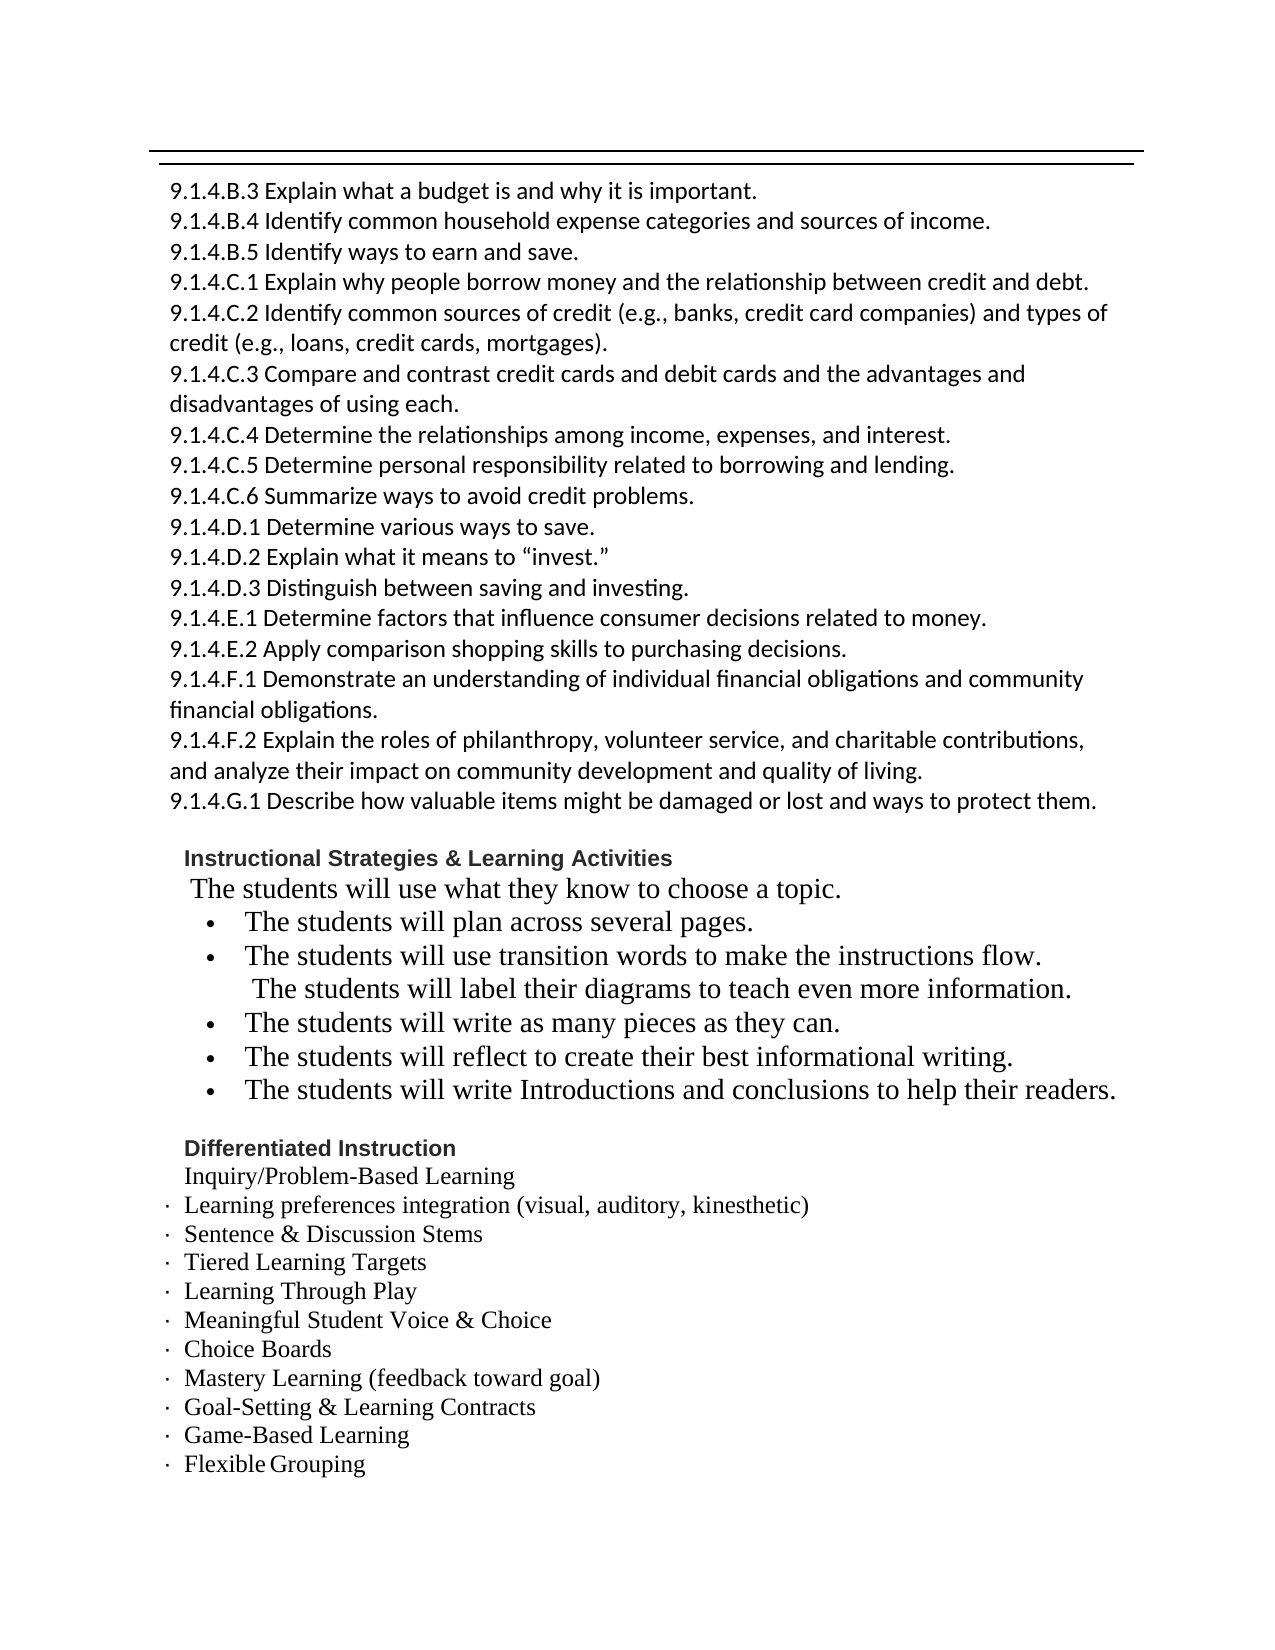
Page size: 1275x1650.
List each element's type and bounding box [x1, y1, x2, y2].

table_header [149, 152, 1144, 1499]
